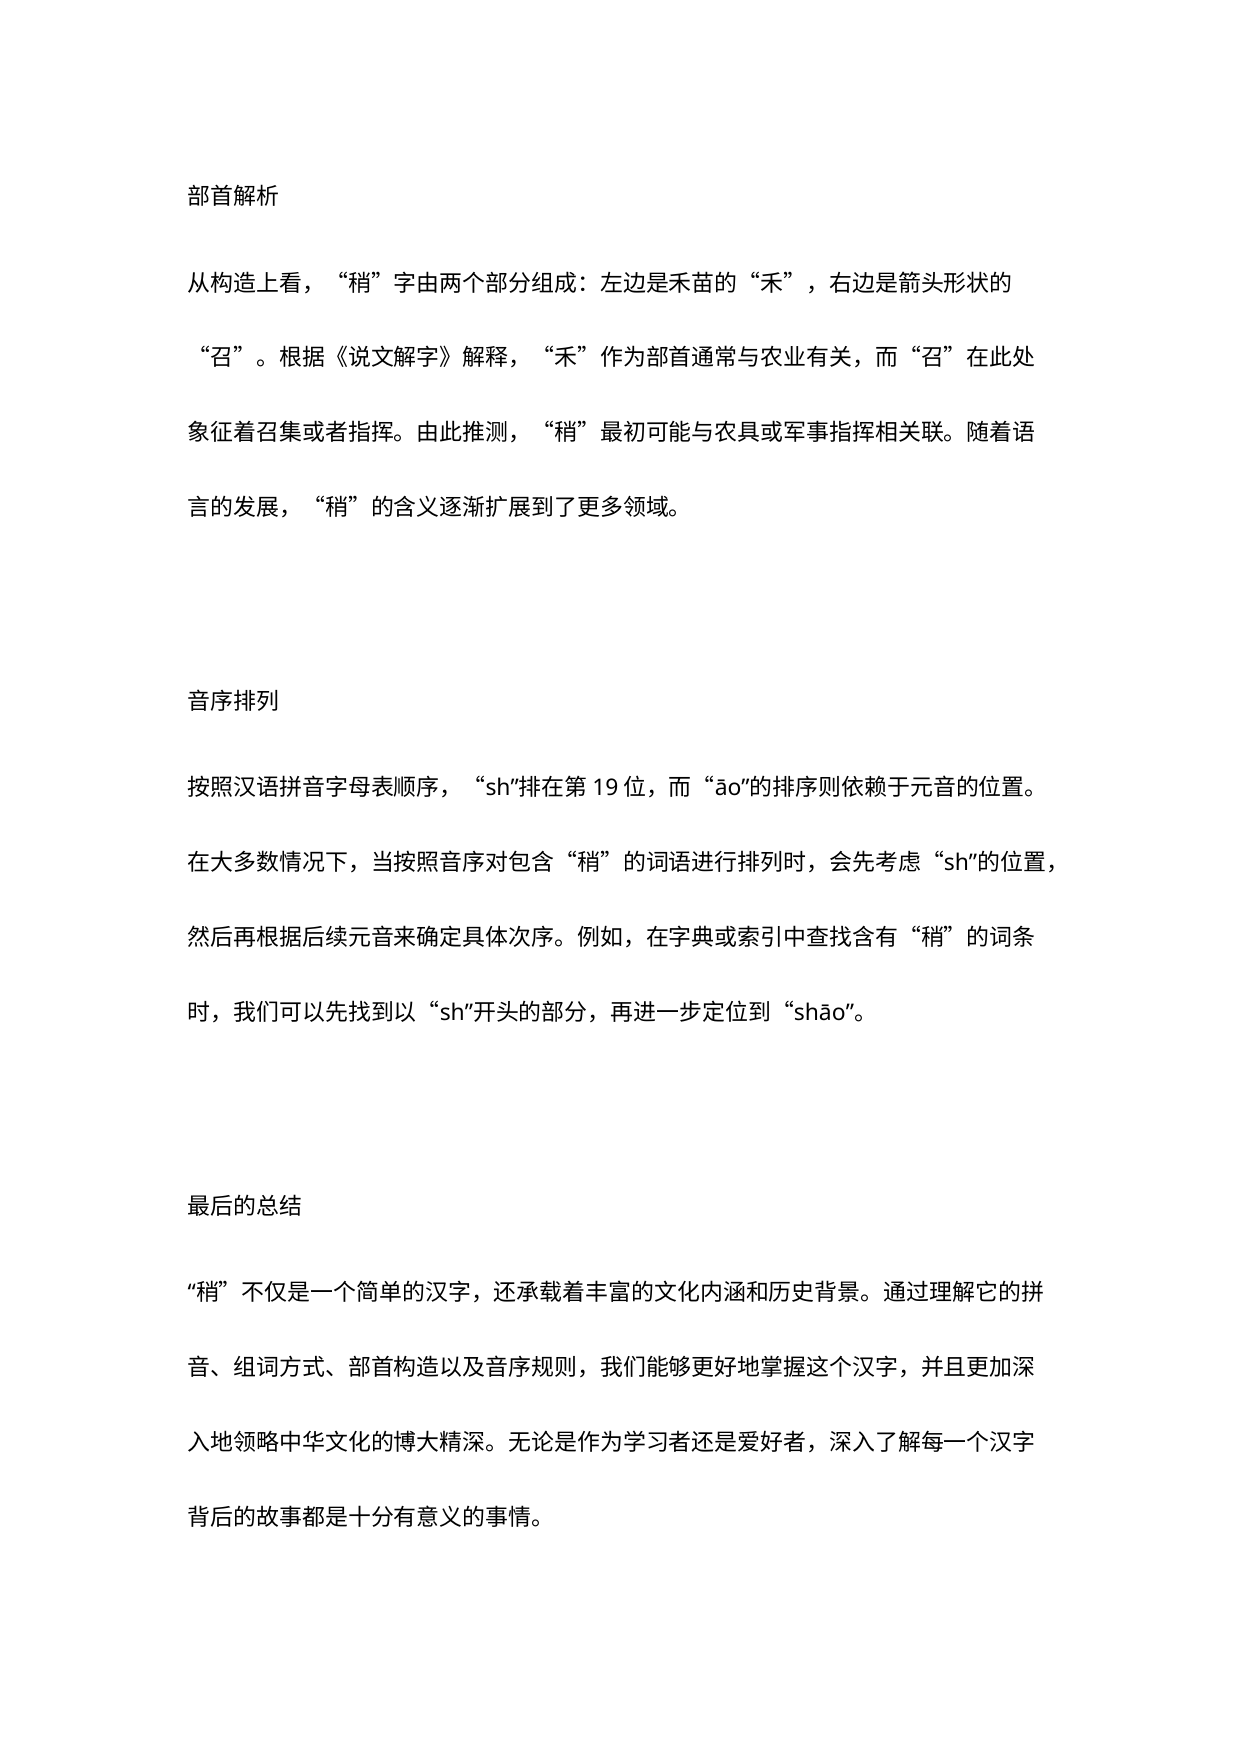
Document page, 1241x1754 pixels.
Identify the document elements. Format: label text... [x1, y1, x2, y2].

text 按照汉语拼音字母表顺序，“sh”排在第19位，而“āo”的排序则依赖于元音的位置。在大多数情况下，当按照音序对包含“稍”的词语进行排列时，会先考虑“sh”的位置，然后再根据后续元音来确定具体次序。例如，在字典或索引中查找含有“稍”的词条时，我们可以先找到以“sh”开头的部分，再进一步定位到“shāo”。 [187, 753, 1053, 1042]
text 从构造上看，“稍”字由两个部分组成：左边是禾苗的“禾”，右边是箭头形状的“召”。根据《说文解字》解释，“禾”作为部首通常与农业有关，而“召”在此处象征着召集或者指挥。由此推测，“稍”最初可能与农具或军事指挥相关联。随着语言的发展，“稍”的含义逐渐扩展到了更多领域。 [187, 248, 1053, 538]
text 最后的总结 [187, 1172, 1053, 1237]
text 部首解析 [187, 162, 1053, 227]
text “稍”不仅是一个简单的汉字，还承载着丰富的文化内涵和历史背景。通过理解它的拼音、组词方式、部首构造以及音序规则，我们能够更好地掌握这个汉字，并且更加深入地领略中华文化的博大精深。无论是作为学习者还是爱好者，深入了解每一个汉字背后的故事都是十分有意义的事情。 [187, 1258, 1053, 1547]
text 音序排列 [187, 667, 1053, 732]
